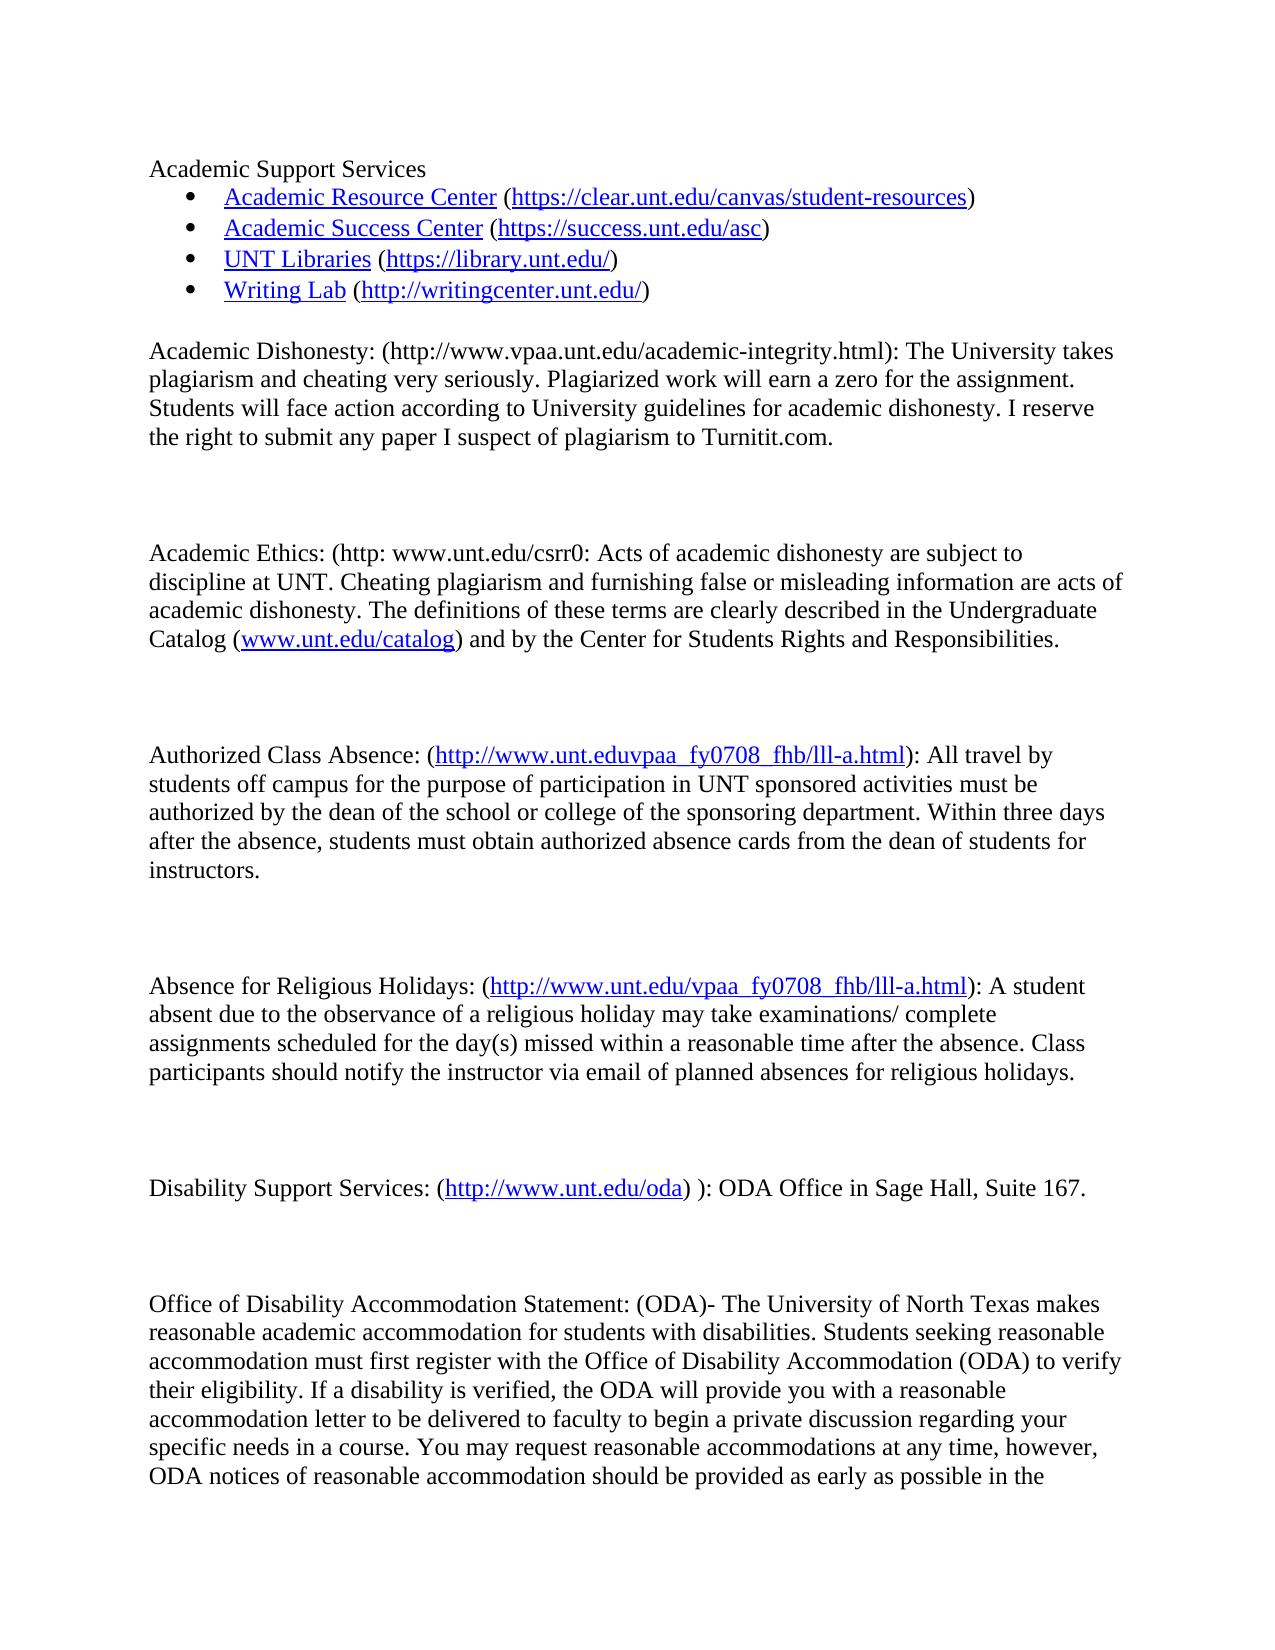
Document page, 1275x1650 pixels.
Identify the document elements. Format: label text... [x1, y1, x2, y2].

text Authorized Class Absence: (http://www.unt.eduvpaa_fy0708_fhb/lll-a.html): All travel by students off campus for the purpose of participation in UNT sponsored activities must be authorized by the dean of the school or college of the sponsoring department. Within three days after the absence, students must obtain authorized absence cards from the dean of students for instructors. [148, 740, 1125, 884]
list Academic Success Center (https://success.unt.edu/asc) [186, 213, 1125, 242]
text Academic Ethics: (http: www.unt.edu/csrr0: Acts of academic dishonesty are subject to discipline at UNT. Cheating plagiarism and furnishing false or misleading information are acts of academic dishonesty. The definitions of these terms are clearly described in the Undergraduate Catalog (www.unt.edu/catalog) and by the Center for Students Rights and Responsibilities. [148, 538, 1125, 653]
list Academic Resource Center (https://clear.unt.edu/canvas/student-resources) [186, 182, 1125, 211]
text Academic Dishonesty: (http://www.vpaa.unt.edu/academic-integrity.html): The University takes plagiarism and cheating very seriously. Plagiarized work will earn a zero for the assignment. Students will face action according to University guidelines for academic dishonesty. I reserve the right to submit any paper I suspect of plagiarism to Turnitit.com. [148, 336, 1125, 451]
text Absence for Religious Holidays: (http://www.unt.edu/vpaa_fy0708_fhb/lll-a.html): A student absent due to the observance of a religious holiday may take examinations/ complete assignments scheduled for the day(s) missed within a reasonable time after the absence. Class participants should notify the instructor via email of planned absences for religious holidays. [148, 971, 1125, 1086]
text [148, 1289, 1125, 1490]
subtitle Academic Support Services [148, 154, 1125, 182]
list Writing Lab (http://writingcenter.unt.edu/) [186, 276, 1125, 304]
text Disability Support Services: (http://www.unt.edu/oda) ): ODA Office in Sage Hall, Suite 167. [148, 1173, 1125, 1202]
list UNT Libraries (https://library.unt.edu/) [186, 244, 1125, 273]
